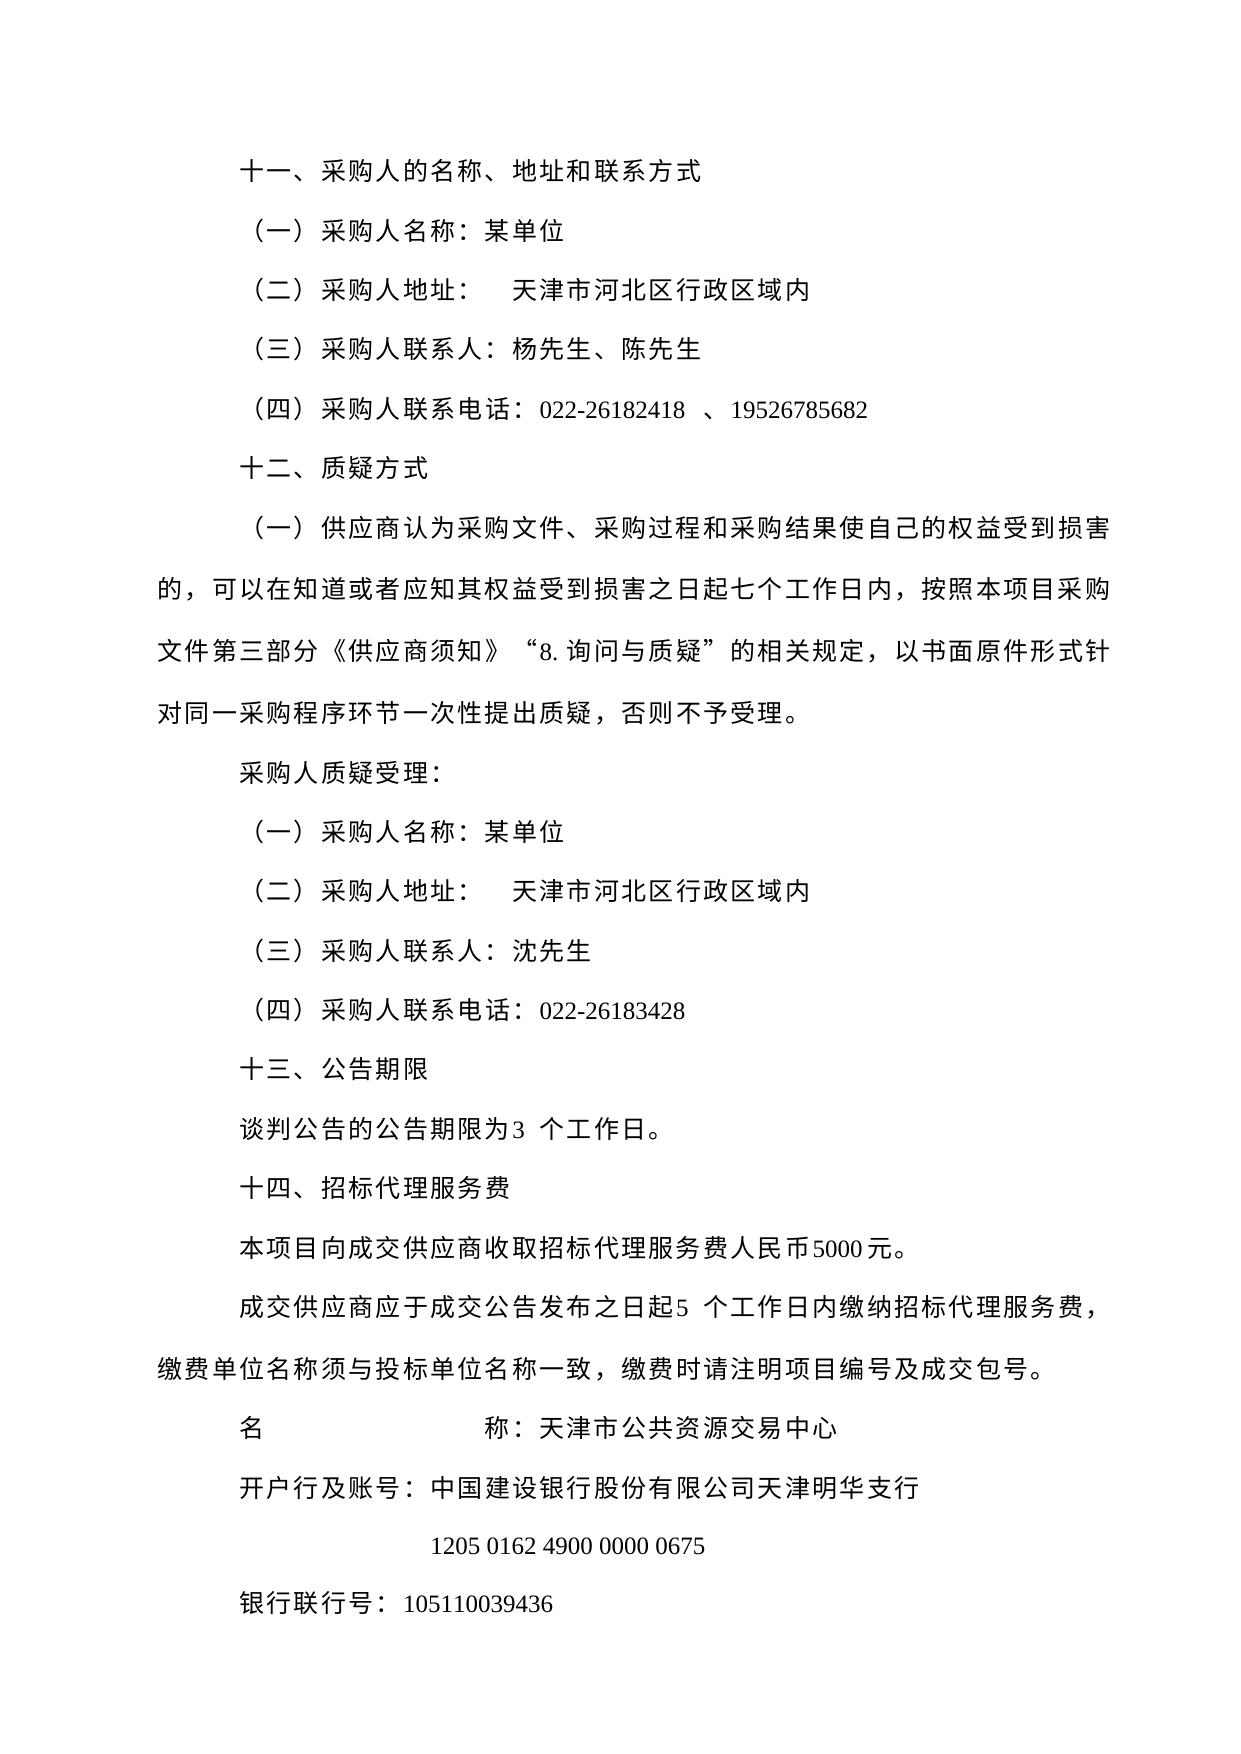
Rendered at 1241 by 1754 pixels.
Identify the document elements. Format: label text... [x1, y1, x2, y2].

text 十一、采购人的名称、地址和联系方式 [157, 149, 1112, 191]
text 开户行及账号：中国建设银行股份有限公司天津明华支行 [157, 1466, 1112, 1507]
text 1205 0162 4900 0000 0675 [157, 1525, 1112, 1566]
text 成交供应商应于成交公告发布之日起5个工作日内缴纳招标代理服务费，缴费单位名称须与投标单位名称一致，缴费时请注明项目编号及成交包号。 [157, 1285, 1112, 1388]
text （二）采购人地址： 天津市河北区行政区域内 [157, 869, 1112, 911]
text （一）采购人名称：某单位 [157, 209, 1112, 250]
text 采购人质疑受理： [157, 751, 1112, 792]
text 十三、公告期限 [157, 1047, 1112, 1089]
text 本项目向成交供应商收取招标代理服务费人民币5000元。 [157, 1226, 1112, 1267]
text （二）采购人地址： 天津市河北区行政区域内 [157, 268, 1112, 309]
text （四）采购人联系电话：022-26183428 [157, 988, 1112, 1029]
text 名 称：天津市公共资源交易中心 [157, 1406, 1112, 1447]
text 十四、招标代理服务费 [157, 1166, 1112, 1207]
text （四）采购人联系电话：022-26182418、19526785682 [157, 387, 1112, 428]
text 十二、质疑方式 [157, 446, 1112, 487]
text （一）供应商认为采购文件、采购过程和采购结果使自己的权益受到损害的，可以在知道或者应知其权益受到损害之日起七个工作日内，按照本项目采购文件第三部分《供应商须知》“8. 询问与质疑”的相关规定，以书面原件形式针对同一采购程序环节一次性提出质疑，否则不予受理。 [157, 506, 1112, 732]
text （一）采购人名称：某单位 [157, 810, 1112, 851]
text （三）采购人联系人：杨先生、陈先生 [157, 327, 1112, 369]
text （三）采购人联系人：沈先生 [157, 929, 1112, 970]
text 谈判公告的公告期限为3个工作日。 [157, 1107, 1112, 1148]
text 银行联行号：105110039436 [157, 1581, 1112, 1622]
